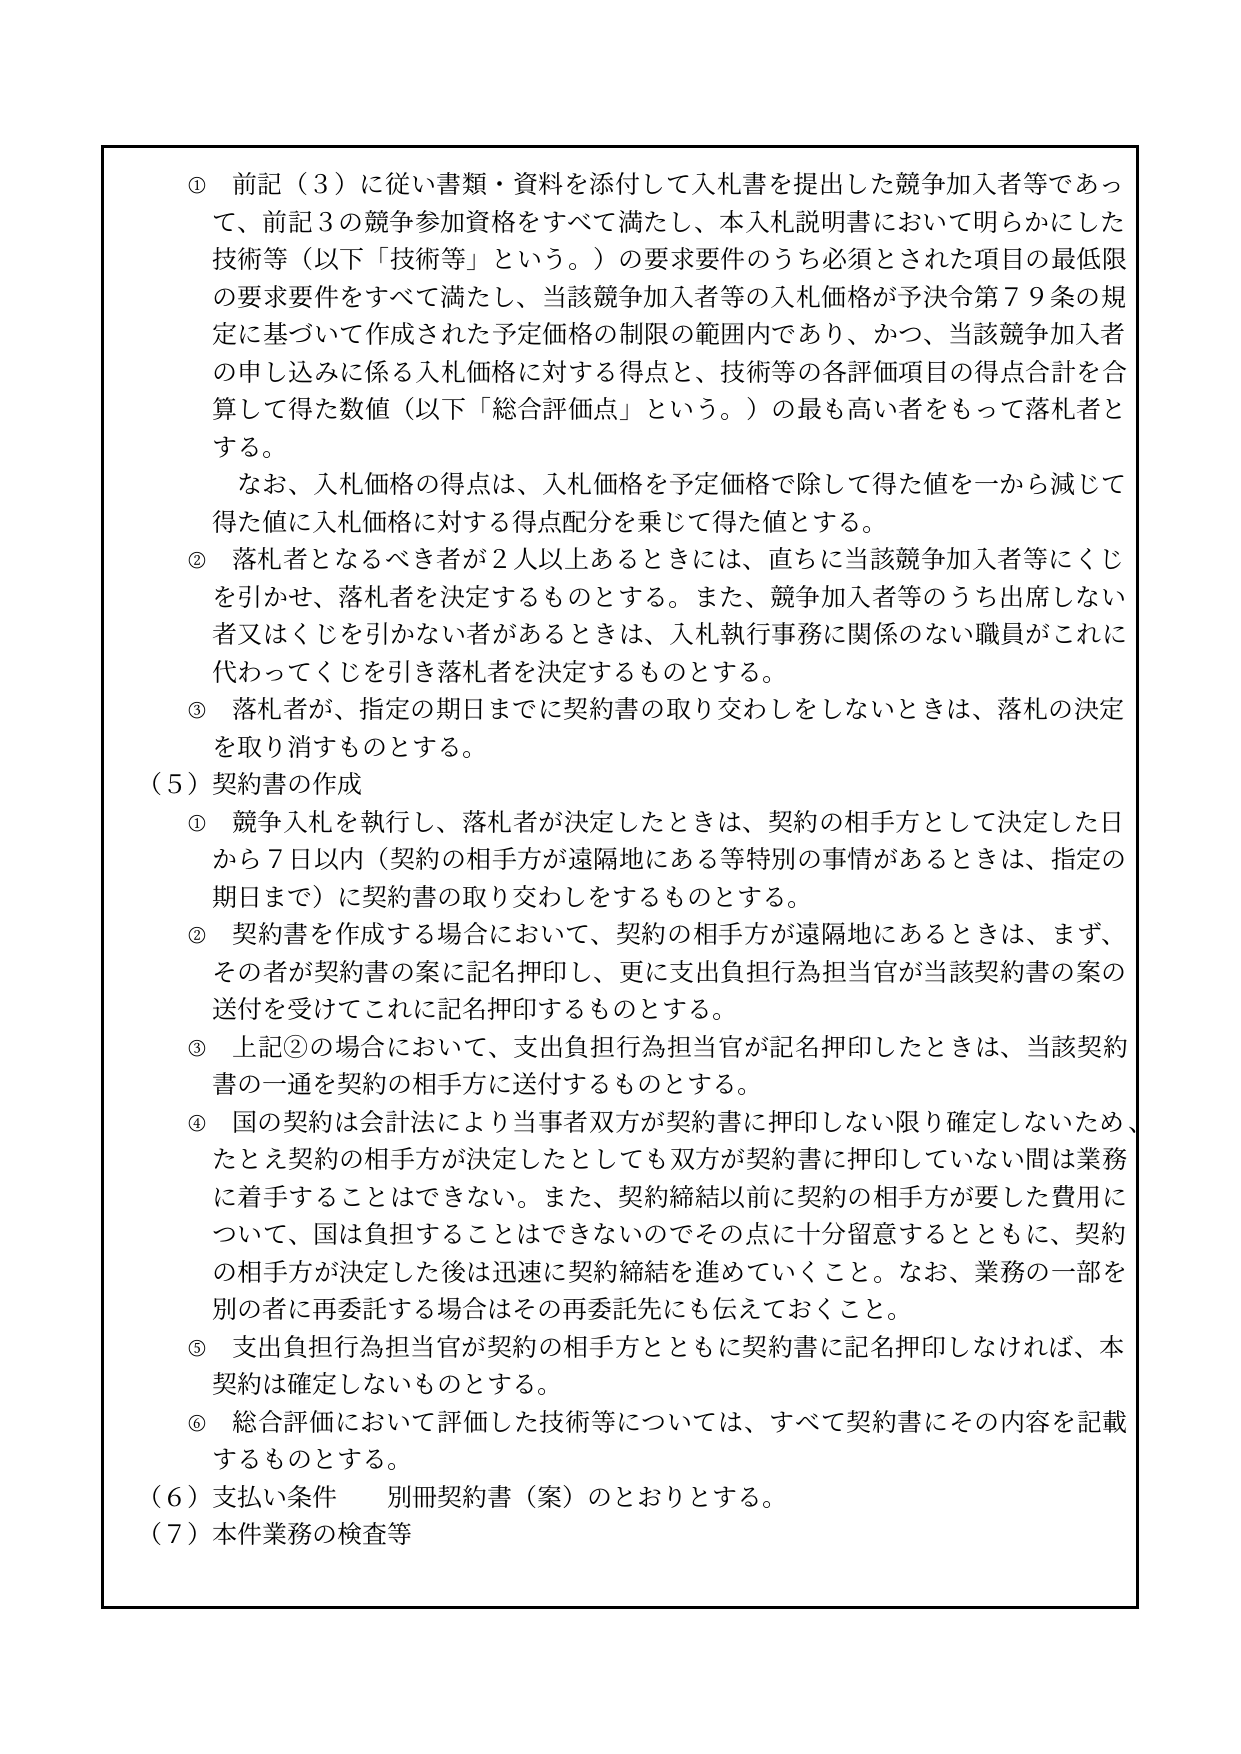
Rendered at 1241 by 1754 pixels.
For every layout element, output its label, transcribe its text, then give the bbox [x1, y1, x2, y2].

text ① 前記（３）に従い書類・資料を添付して入札書を提出した競争加入者等であって、前記３の競争参加資格をすべて満たし、本入札説明書において明らかにした技術等（以下「技術等」という。）の要求要件のうち必須とされた項目の最低限の要求要件をすべて満たし、当該競争加入者等の入札価格が予決令第７９条の規定に基づいて作成された予定価格の制限の範囲内であり、かつ、当該競争加入者の申し込みに係る入札価格に対する得点と、技術等の各評価項目の得点合計を合算して得た数値（以下「総合評価点」という。）の最も高い者をもって落札者とする。 [187, 164, 1128, 464]
text ② 落札者となるべき者が２人以上あるときには、直ちに当該競争加入者等にくじを引かせ、落札者を決定するものとする。また、競争加入者等のうち出席しない者又はくじを引かない者があるときは、入札執行事務に関係のない職員がこれに代わってくじを引き落札者を決定するものとする。 [187, 539, 1128, 689]
text なお、入札価格の得点は、入札価格を予定価格で除して得た値を一から減じて得た値に入札価格に対する得点配分を乗じて得た値とする。 [212, 464, 1128, 539]
text ③ 落札者が、指定の期日までに契約書の取り交わしをしないときは、落札の決定を取り消すものとする。 [187, 689, 1128, 764]
text ③ 上記②の場合において、支出負担行為担当官が記名押印したときは、当該契約書の一通を契約の相手方に送付するものとする。 [187, 1027, 1128, 1102]
text ① 競争入札を執行し、落札者が決定したときは、契約の相手方として決定した日から７日以内（契約の相手方が遠隔地にある等特別の事情があるときは、指定の期日まで）に契約書の取り交わしをするものとする。 [187, 802, 1128, 914]
text ② 契約書を作成する場合において、契約の相手方が遠隔地にあるときは、まず、その者が契約書の案に記名押印し、更に支出負担行為担当官が当該契約書の案の送付を受けてこれに記名押印するものとする。 [187, 914, 1128, 1027]
text ⑥ 総合評価において評価した技術等については、すべて契約書にその内容を記載するものとする。 [187, 1402, 1128, 1477]
text ④ 国の契約は会計法により当事者双方が契約書に押印しない限り確定しないため、たとえ契約の相手方が決定したとしても双方が契約書に押印していない間は業務に着手することはできない。また、契約締結以前に契約の相手方が要した費用について、国は負担することはできないのでその点に十分留意するとともに、契約の相手方が決定した後は迅速に契約締結を進めていくこと。なお、業務の一部を別の者に再委託する場合はその再委託先にも伝えておくこと。 [187, 1102, 1128, 1327]
text （７）本件業務の検査等 [112, 1514, 1128, 1552]
text （５）契約書の作成 [112, 764, 1128, 802]
text （６）支払い条件 別冊契約書（案）のとおりとする。 [112, 1477, 1128, 1514]
text ⑤ 支出負担行為担当官が契約の相手方とともに契約書に記名押印しなければ、本契約は確定しないものとする。 [187, 1327, 1128, 1402]
